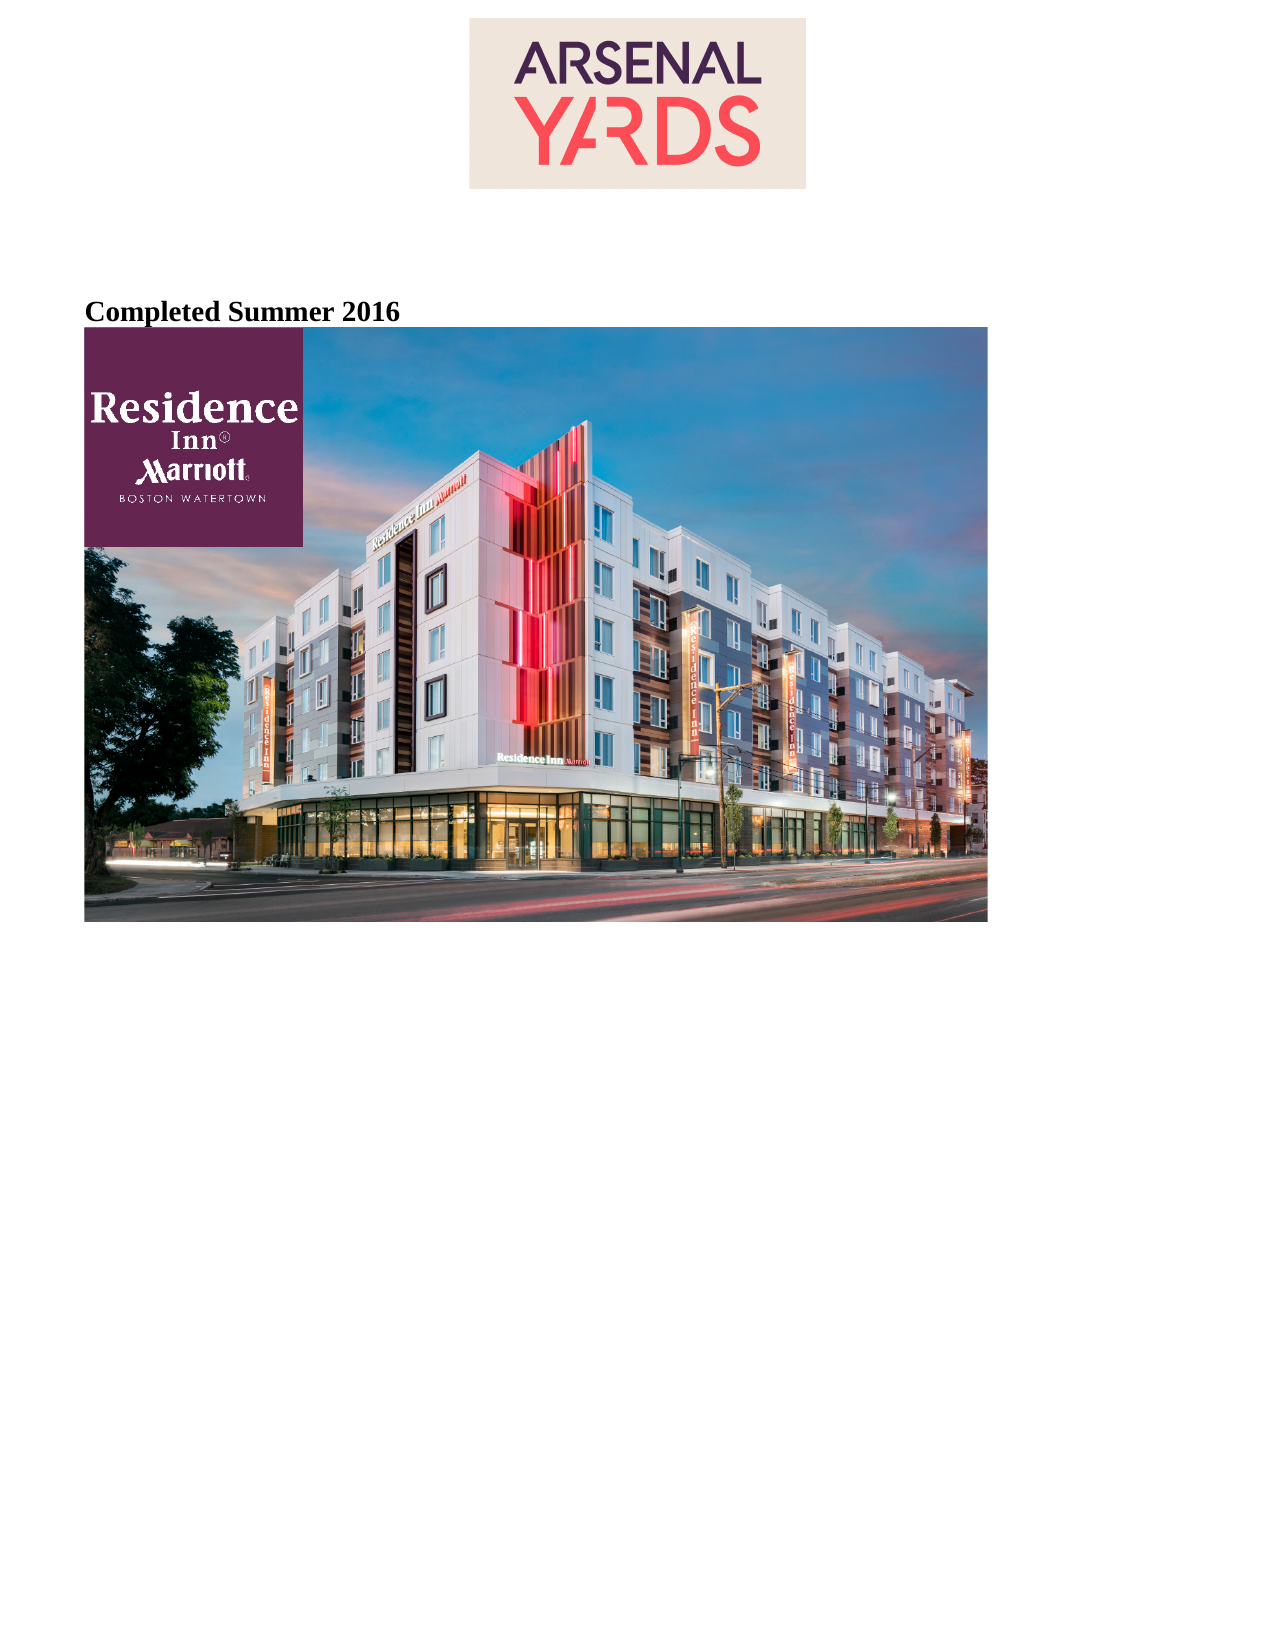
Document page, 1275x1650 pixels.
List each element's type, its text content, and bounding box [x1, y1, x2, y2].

picture [469, 18, 806, 189]
picture [84, 327, 988, 922]
text Completed Summer 2016 [84, 294, 1191, 327]
